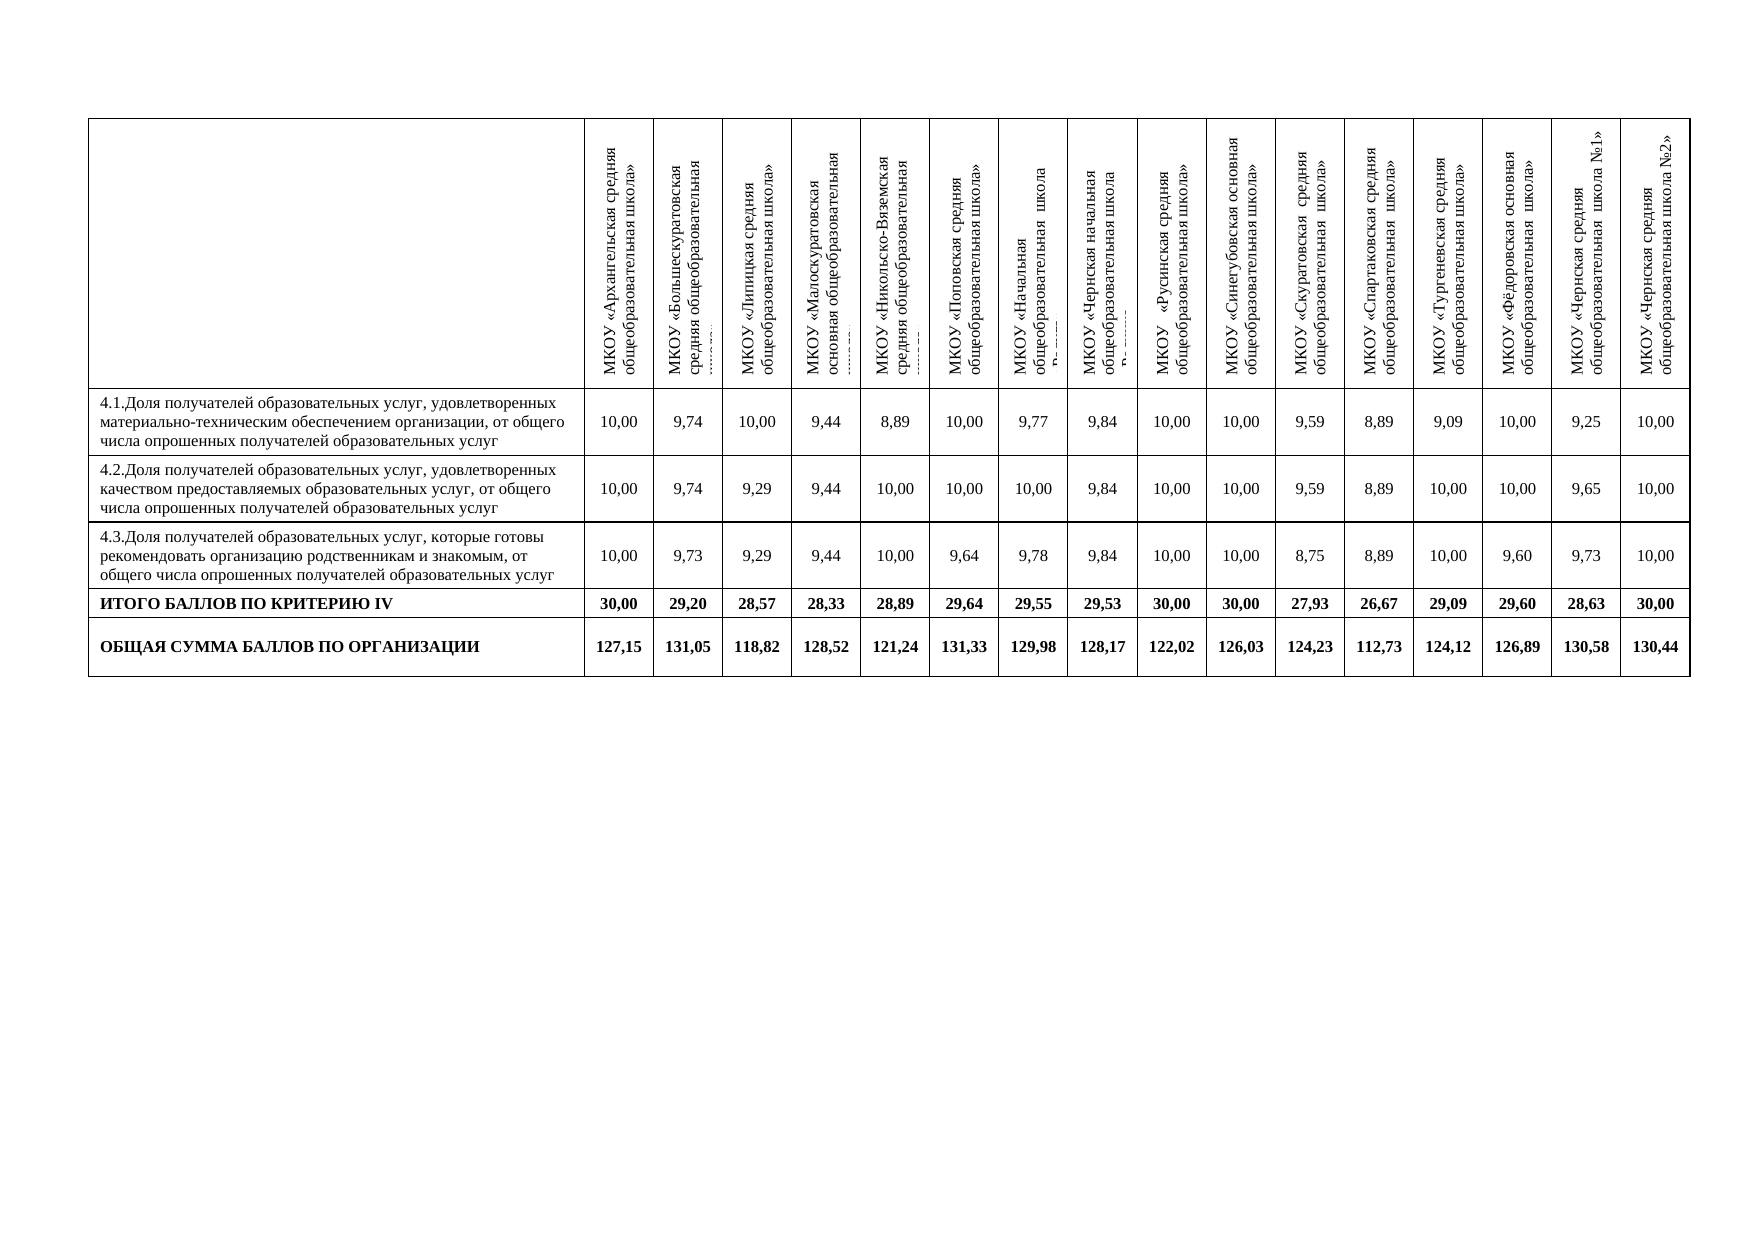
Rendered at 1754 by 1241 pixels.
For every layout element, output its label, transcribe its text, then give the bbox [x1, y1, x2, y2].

table_cell 9,74 [654, 456, 722, 521]
table_cell 29,09 [1414, 589, 1482, 617]
table_header МКОУ «Большескуратовская средняя общеобразовательная школа» [654, 119, 722, 388]
table_cell 9,77 [999, 389, 1067, 454]
table_cell 9,09 [1414, 389, 1482, 454]
table_cell 8,89 [1345, 523, 1413, 588]
table_cell 30,00 [585, 589, 653, 617]
table_cell 9,29 [723, 523, 791, 588]
table_cell 10,00 [1138, 523, 1206, 588]
table_cell 10,00 [1207, 523, 1275, 588]
table_cell 4.1.Доля получателей образовательных услуг, удовлетворенных материально-техническим обеспечением организации, от общего числа опрошенных получателей образовательных услуг [89, 389, 584, 454]
table_cell 9,74 [654, 389, 722, 454]
table_cell 9,64 [930, 523, 998, 588]
table_cell ИТОГО БАЛЛОВ ПО КРИТЕРИЮ IV [89, 589, 584, 617]
table_cell 124,12 [1414, 618, 1482, 676]
table_cell 10,00 [1207, 389, 1275, 454]
table_cell 9,73 [1552, 523, 1620, 588]
table_cell 8,89 [861, 389, 929, 454]
table_cell 28,33 [792, 589, 860, 617]
table_cell 30,00 [1138, 589, 1206, 617]
table_cell 127,15 [585, 618, 653, 676]
table_header МКОУ «Никольско-Вяземская средняя общеобразовательная школа» [861, 119, 929, 388]
table_cell 10,00 [1621, 456, 1689, 521]
table_cell 10,00 [930, 389, 998, 454]
table_cell 128,17 [1068, 618, 1137, 676]
table_cell 29,53 [1068, 589, 1137, 617]
table_header МКОУ «Чернская средняя общеобразовательная школа №2» [1621, 119, 1689, 388]
table_cell 126,89 [1483, 618, 1551, 676]
table_cell 27,93 [1276, 589, 1344, 617]
table_cell 10,00 [1138, 456, 1206, 521]
table_header МКОУ «Синегубовская основная общеобразовательная школа» [1207, 119, 1275, 388]
table_header МКОУ «Архангельская средняя общеобразовательная школа» [585, 119, 653, 388]
table_header МКОУ «Малоскуратовская основная общеобразовательная школа» [792, 119, 860, 388]
table_cell 9,60 [1483, 523, 1551, 588]
table_cell 9,73 [654, 523, 722, 588]
table_cell 9,78 [999, 523, 1067, 588]
table_cell 9,44 [792, 523, 860, 588]
table_cell 10,00 [1414, 523, 1482, 588]
table_header МКОУ «Спартаковская средняя общеобразовательная школа» [1345, 119, 1413, 388]
table_header МКОУ «Поповская средняя общеобразовательная школа» [930, 119, 998, 388]
table_header МКОУ «Тургеневская средняя общеобразовательная школа» [1414, 119, 1482, 388]
table_cell 124,23 [1276, 618, 1344, 676]
table_cell 26,67 [1345, 589, 1413, 617]
table_cell 8,89 [1345, 389, 1413, 454]
table_header МКОУ «Чернская начальная общеобразовательная школа «Росинка» [1068, 119, 1137, 388]
table_cell 10,00 [1207, 456, 1275, 521]
table_cell 28,57 [723, 589, 791, 617]
table_cell 9,84 [1068, 389, 1137, 454]
table_cell 29,64 [930, 589, 998, 617]
table_header МКОУ «Скуратовская средняя общеобразовательная школа» [1276, 119, 1344, 388]
table_cell ОБЩАЯ СУММА БАЛЛОВ ПО ОРГАНИЗАЦИИ [89, 618, 584, 676]
table_cell 9,44 [792, 389, 860, 454]
table_cell 9,25 [1552, 389, 1620, 454]
table_cell 130,44 [1621, 618, 1689, 676]
table_cell 10,00 [1483, 456, 1551, 521]
table_cell 128,52 [792, 618, 860, 676]
table_header МКОУ «Липицкая средняя общеобразовательная школа» [723, 119, 791, 388]
table_cell 131,33 [930, 618, 998, 676]
table_cell 10,00 [585, 523, 653, 588]
table_cell 10,00 [861, 456, 929, 521]
table_cell 28,63 [1552, 589, 1620, 617]
table_cell 9,29 [723, 456, 791, 521]
table_cell 131,05 [654, 618, 722, 676]
table_cell 29,55 [999, 589, 1067, 617]
table_cell 10,00 [1414, 456, 1482, 521]
table_cell 10,00 [1621, 389, 1689, 454]
table_cell 28,89 [861, 589, 929, 617]
table_cell 121,24 [861, 618, 929, 676]
table_cell 126,03 [1207, 618, 1275, 676]
table_header [89, 119, 584, 388]
table_cell 112,73 [1345, 618, 1413, 676]
table_cell 8,75 [1276, 523, 1344, 588]
table_cell 29,20 [654, 589, 722, 617]
table_cell 10,00 [1621, 523, 1689, 588]
table_cell 10,00 [930, 456, 998, 521]
table_cell 122,02 [1138, 618, 1206, 676]
table_cell 8,89 [1345, 456, 1413, 521]
table_cell 10,00 [723, 389, 791, 454]
table_cell 9,84 [1068, 456, 1137, 521]
table_cell 10,00 [861, 523, 929, 588]
table_cell 30,00 [1621, 589, 1689, 617]
table_header МКОУ «Русинская средняя общеобразовательная школа» [1138, 119, 1206, 388]
table_cell 10,00 [999, 456, 1067, 521]
table_cell 129,98 [999, 618, 1067, 676]
table_cell 9,44 [792, 456, 860, 521]
table_cell 9,84 [1068, 523, 1137, 588]
table_header МКОУ «Начальная общеобразовательная школа «Радуга» [999, 119, 1067, 388]
table_cell 9,59 [1276, 389, 1344, 454]
table_header МКОУ «Чернская средняя общеобразовательная школа №1» [1552, 119, 1620, 388]
table_cell 9,65 [1552, 456, 1620, 521]
table_cell 10,00 [585, 456, 653, 521]
table_cell 130,58 [1552, 618, 1620, 676]
table_cell 10,00 [585, 389, 653, 454]
table_cell 4.2.Доля получателей образовательных услуг, удовлетворенных качеством предоставляемых образовательных услуг, от общего числа опрошенных получателей образовательных услуг [89, 456, 584, 521]
table_cell 10,00 [1138, 389, 1206, 454]
table_cell 9,59 [1276, 456, 1344, 521]
table_header МКОУ «Фёдоровская основная общеобразовательная школа» [1483, 119, 1551, 388]
table_cell 4.3.Доля получателей образовательных услуг, которые готовы рекомендовать организацию родственникам и знакомым, от общего числа опрошенных получателей образовательных услуг [89, 523, 584, 588]
table_cell 10,00 [1483, 389, 1551, 454]
table_cell 118,82 [723, 618, 791, 676]
table_cell 30,00 [1207, 589, 1275, 617]
table_cell 29,60 [1483, 589, 1551, 617]
